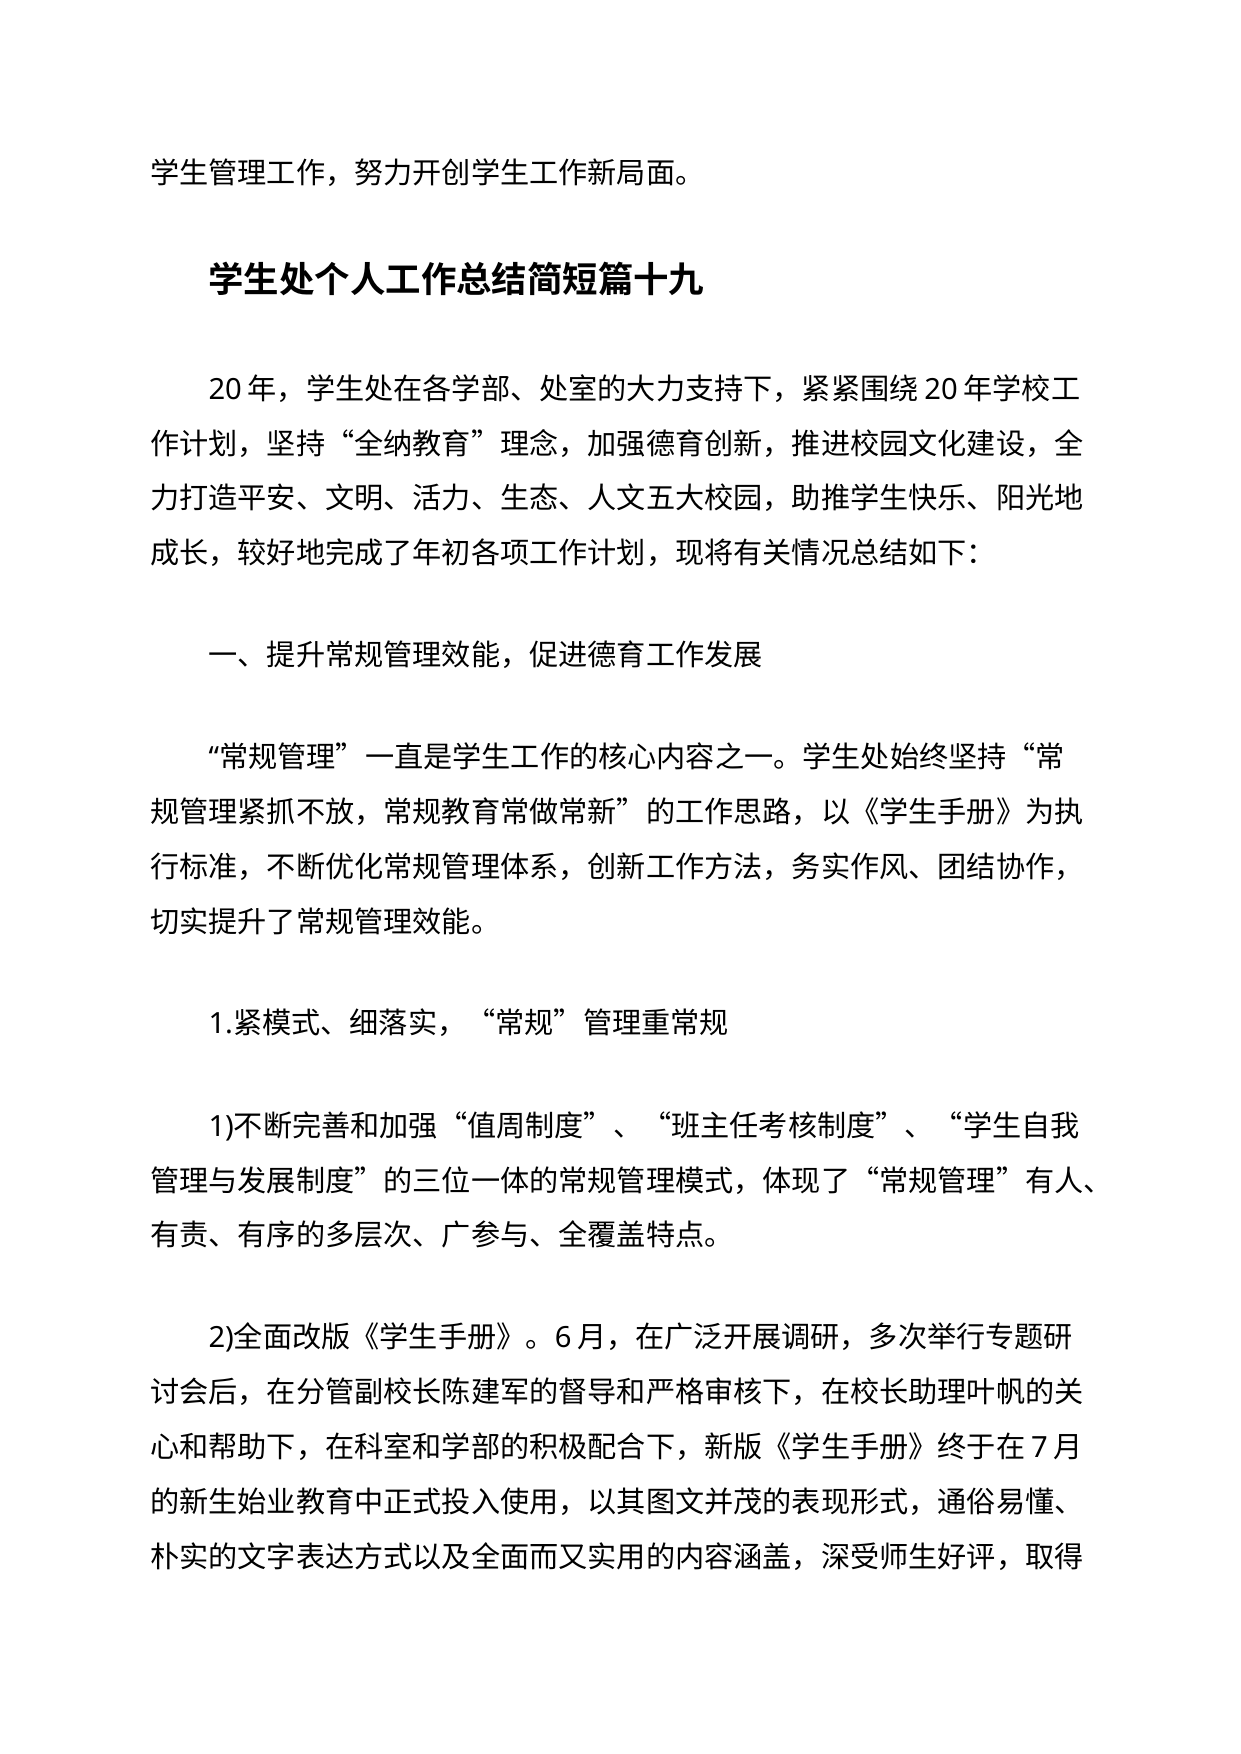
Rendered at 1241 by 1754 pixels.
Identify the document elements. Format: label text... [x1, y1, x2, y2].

text “常规管理”一直是学生工作的核心内容之一。学生处始终坚持“常规管理紧抓不放，常规教育常做常新”的工作思路，以《学生手册》为执行标准，不断优化常规管理体系，创新工作方法，务实作风、团结协作，切实提升了常规管理效能。 [150, 733, 1090, 941]
text 1)不断完善和加强“值周制度”、“班主任考核制度”、“学生自我管理与发展制度”的三位一体的常规管理模式，体现了“常规管理”有人、有责、有序的多层次、广参与、全覆盖特点。 [150, 1102, 1090, 1254]
text 学生处个人工作总结简短篇十九 [150, 252, 1090, 303]
text 20年，学生处在各学部、处室的大力支持下，紧紧围绕20年学校工作计划，坚持“全纳教育”理念，加强德育创新，推进校园文化建设，全力打造平安、文明、活力、生态、人文五大校园，助推学生快乐、阳光地成长，较好地完成了年初各项工作计划，现将有关情况总结如下： [150, 365, 1090, 572]
text 一、提升常规管理效能，促进德育工作发展 [150, 632, 1090, 674]
text 1.紧模式、细落实，“常规”管理重常规 [150, 1000, 1090, 1042]
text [150, 150, 1090, 192]
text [150, 1314, 1090, 1576]
